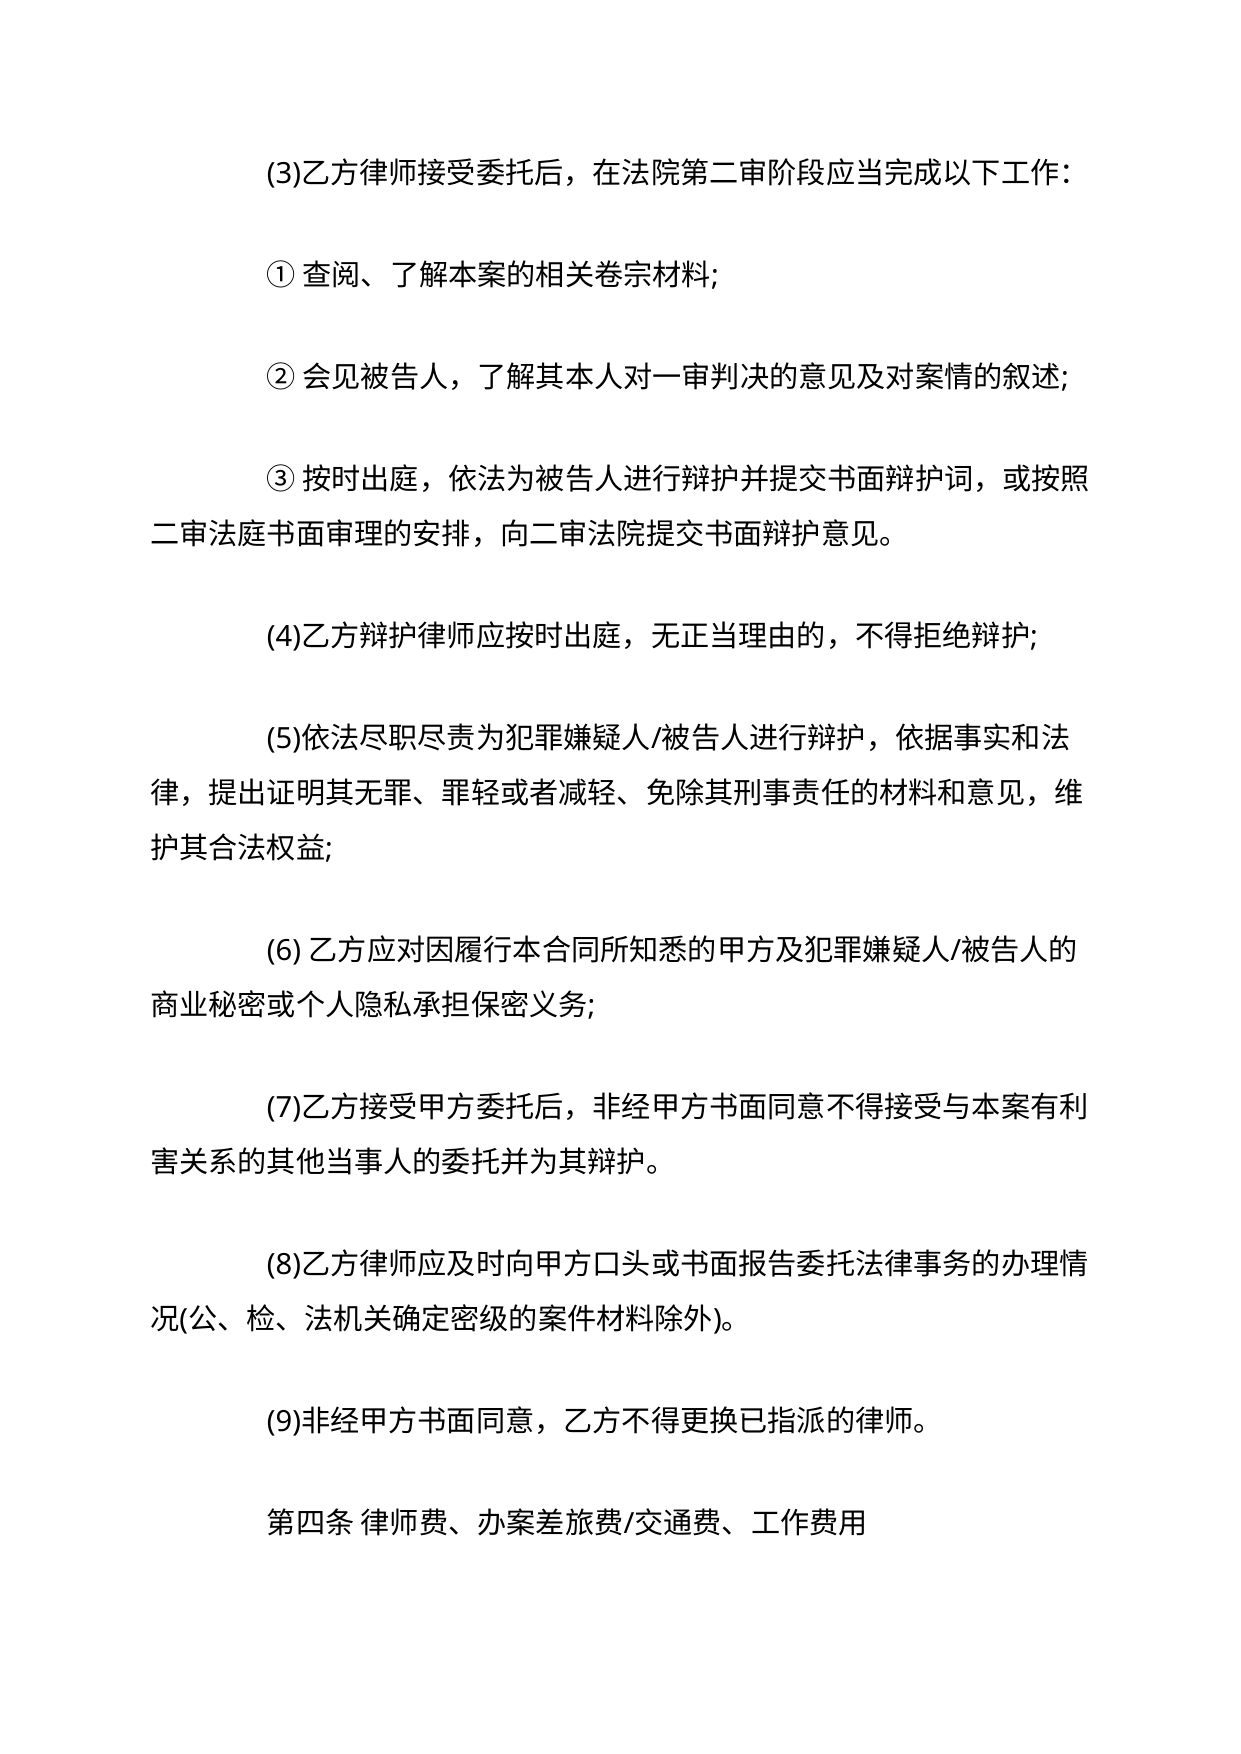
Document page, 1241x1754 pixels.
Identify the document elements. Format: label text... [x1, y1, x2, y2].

text (3)乙方律师接受委托后，在法院第二审阶段应当完成以下工作： [150, 150, 1090, 192]
text (5)依法尽职尽责为犯罪嫌疑人/被告人进行辩护，依据事实和法律，提出证明其无罪、罪轻或者减轻、免除其刑事责任的材料和意见，维护其合法权益; [150, 714, 1090, 867]
text ② 会见被告人，了解其本人对一审判决的意见及对案情的叙述; [150, 354, 1090, 396]
text 第四条 律师费、办案差旅费/交通费、工作费用 [150, 1499, 1090, 1542]
text (6) 乙方应对因履行本合同所知悉的甲方及犯罪嫌疑人/被告人的商业秘密或个人隐私承担保密义务; [150, 926, 1090, 1024]
text ③ 按时出庭，依法为被告人进行辩护并提交书面辩护词，或按照二审法庭书面审理的安排，向二审法院提交书面辩护意见。 [150, 456, 1090, 553]
text (7)乙方接受甲方委托后，非经甲方书面同意不得接受与本案有利害关系的其他当事人的委托并为其辩护。 [150, 1083, 1090, 1181]
text (4)乙方辩护律师应按时出庭，无正当理由的，不得拒绝辩护; [150, 613, 1090, 655]
text ① 查阅、了解本案的相关卷宗材料; [150, 252, 1090, 294]
text (9)非经甲方书面同意，乙方不得更换已指派的律师。 [150, 1397, 1090, 1439]
text (8)乙方律师应及时向甲方口头或书面报告委托法律事务的办理情况(公、检、法机关确定密级的案件材料除外)。 [150, 1240, 1090, 1338]
